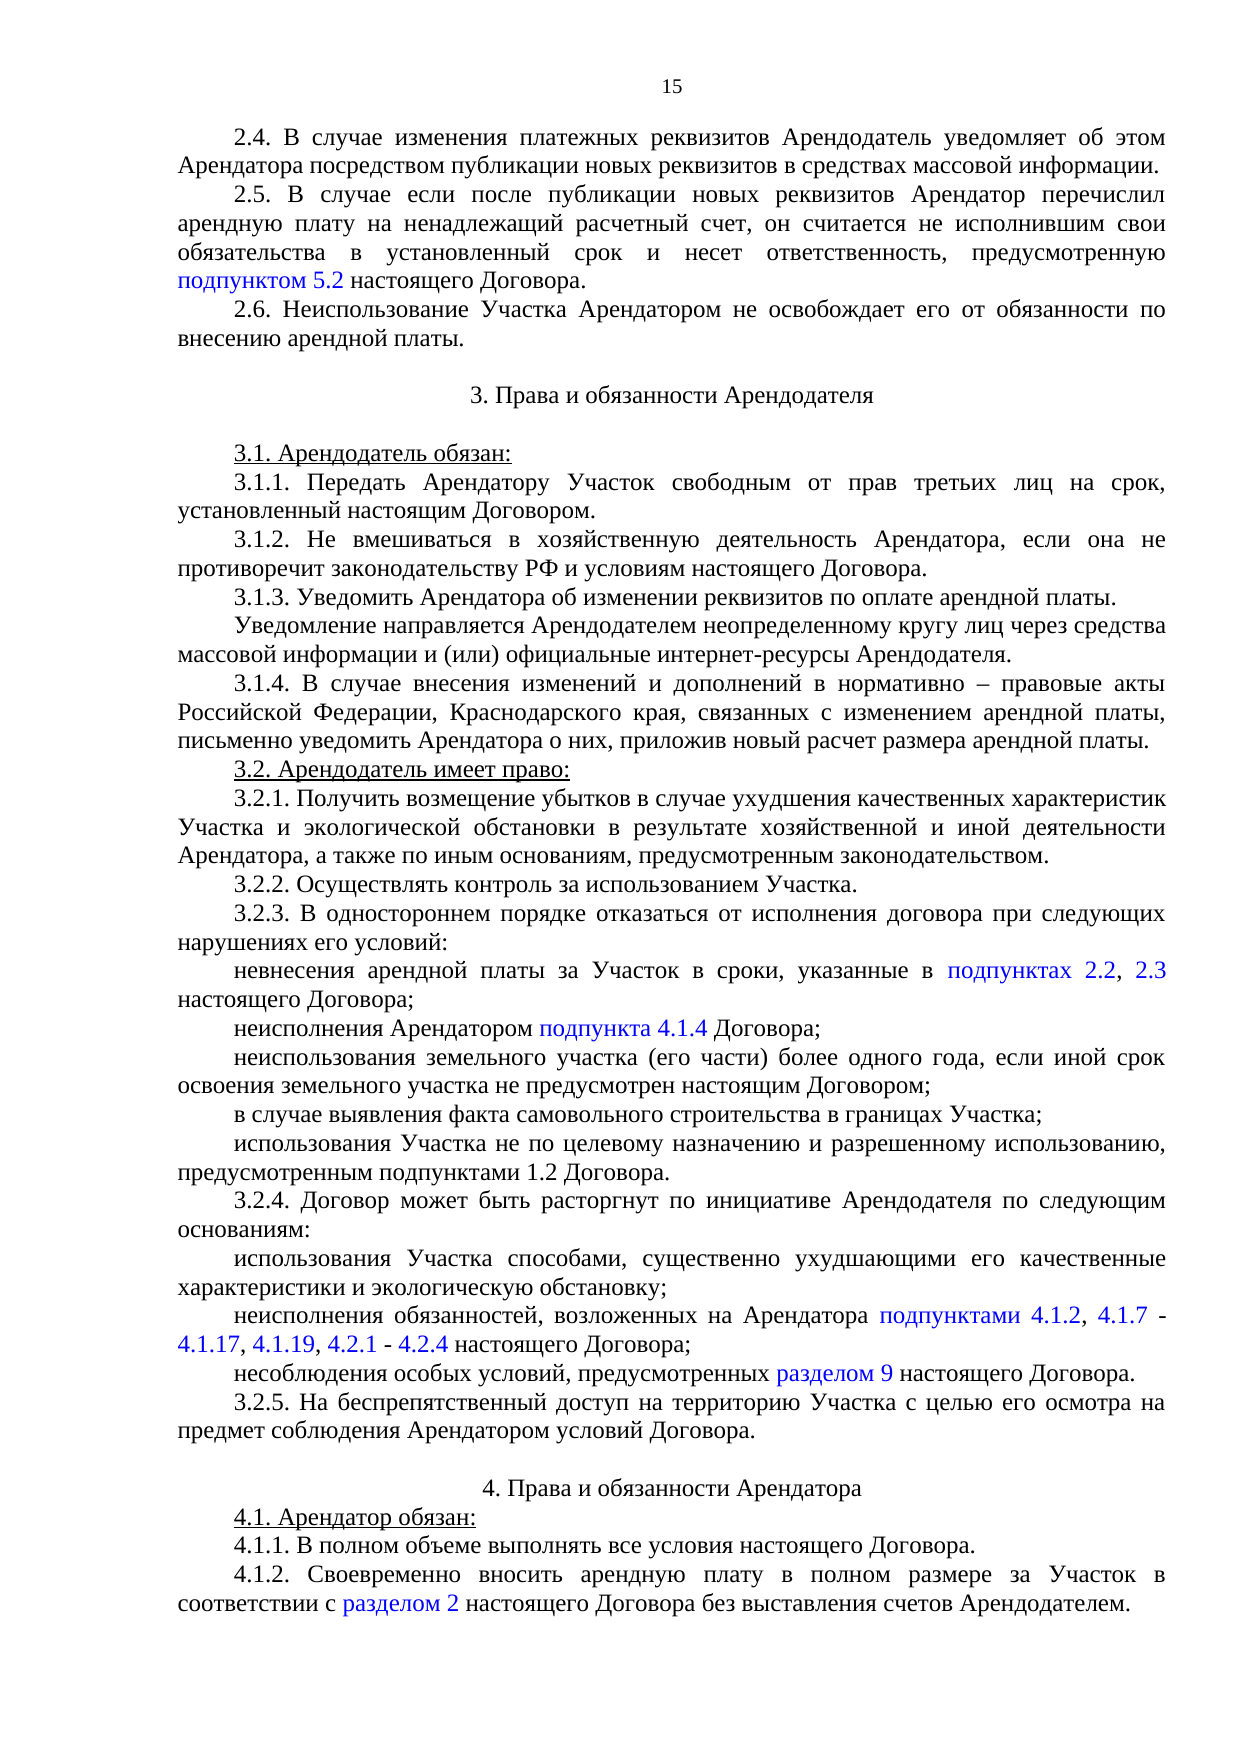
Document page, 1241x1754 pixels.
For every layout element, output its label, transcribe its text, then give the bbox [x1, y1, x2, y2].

text неисполнения обязанностей, возложенных на Арендатора подпунктами 4.1.2, 4.1.7 - 4.1.17, 4.1.19, 4.2.1 - 4.2.4 настоящего Договора; [177, 1301, 1167, 1358]
text 3.2.3. В одностороннем порядке отказаться от исполнения договора при следующих нарушениях его условий: [177, 898, 1167, 956]
text 3.1.1. Передать Арендатору Участок свободным от прав третьих лиц на срок, установленный настоящим Договором. [177, 467, 1167, 524]
text 3.2.5. На беспрепятственный доступ на территорию Участка с целью его осмотра на предмет соблюдения Арендатором условий Договора. [177, 1387, 1167, 1444]
text невнесения арендной платы за Участок в сроки, указанные в подпунктах 2.2, 2.3 настоящего Договора; [177, 956, 1167, 1013]
text 3.1.4. В случае внесения изменений и дополнений в нормативно – правовые акты Российской Федерации, Краснодарского края, связанных с изменением арендной платы, письменно уведомить Арендатора о них, приложив новый расчет размера арендной платы. [177, 668, 1167, 754]
text 2.5. В случае если после публикации новых реквизитов Арендатор перечислил арендную плату на ненадлежащий расчетный счет, он считается не исполнившим свои обязательства в установленный срок и несет ответственность, предусмотренную подпунктом 5.2 настоящего Договора. [177, 179, 1167, 294]
text 4. Права и обязанности Арендатора [177, 1473, 1167, 1502]
text 3.2.1. Получить возмещение убытков в случае ухудшения качественных характеристик Участка и экологической обстановки в результате хозяйственной и иной деятельности Арендатора, а также по иным основаниям, предусмотренным законодательством. [177, 783, 1167, 869]
text 3.2. Арендодатель имеет право: [177, 754, 1167, 783]
text Уведомление направляется Арендодателем неопределенному кругу лиц через средства массовой информации и (или) официальные интернет-ресурсы Арендодателя. [177, 611, 1167, 668]
text 3.2.2. Осуществлять контроль за использованием Участка. [177, 869, 1167, 898]
text неиспользования земельного участка (его части) более одного года, если иной срок освоения земельного участка не предусмотрен настоящим Договором; [177, 1042, 1167, 1099]
text несоблюдения особых условий, предусмотренных разделом 9 настоящего Договора. [177, 1358, 1167, 1387]
text 3.1.3. Уведомить Арендатора об изменении реквизитов по оплате арендной платы. [177, 582, 1167, 611]
text неисполнения Арендатором подпункта 4.1.4 Договора; [177, 1013, 1167, 1042]
text 2.4. В случае изменения платежных реквизитов Арендодатель уведомляет об этом Арендатора посредством публикации новых реквизитов в средствах массовой информации. [177, 122, 1167, 179]
text 4.1.1. В полном объеме выполнять все условия настоящего Договора. [177, 1531, 1167, 1559]
text 2.6. Неиспользование Участка Арендатором не освобождает его от обязанности по внесению арендной платы. [177, 294, 1167, 352]
text 4.1.2. Своевременно вносить арендную плату в полном размере за Участок в соответствии с разделом 2 настоящего Договора без выставления счетов Арендодателем. [177, 1559, 1167, 1617]
text 3.2.4. Договор может быть расторгнут по инициативе Арендодателя по следующим основаниям: [177, 1186, 1167, 1243]
text использования Участка не по целевому назначению и разрешенному использованию, предусмотренным подпунктами 1.2 Договора. [177, 1128, 1167, 1186]
text использования Участка способами, существенно ухудшающими его качественные характеристики и экологическую обстановку; [177, 1243, 1167, 1301]
text 3.1. Арендодатель обязан: [177, 438, 1167, 467]
text в случае выявления факта самовольного строительства в границах Участка; [177, 1099, 1167, 1128]
text 3.1.2. Не вмешиваться в хозяйственную деятельность Арендатора, если она не противоречит законодательству РФ и условиям настоящего Договора. [177, 524, 1167, 582]
text 3. Права и обязанности Арендодателя [177, 381, 1167, 409]
text 4.1. Арендатор обязан: [177, 1502, 1167, 1531]
